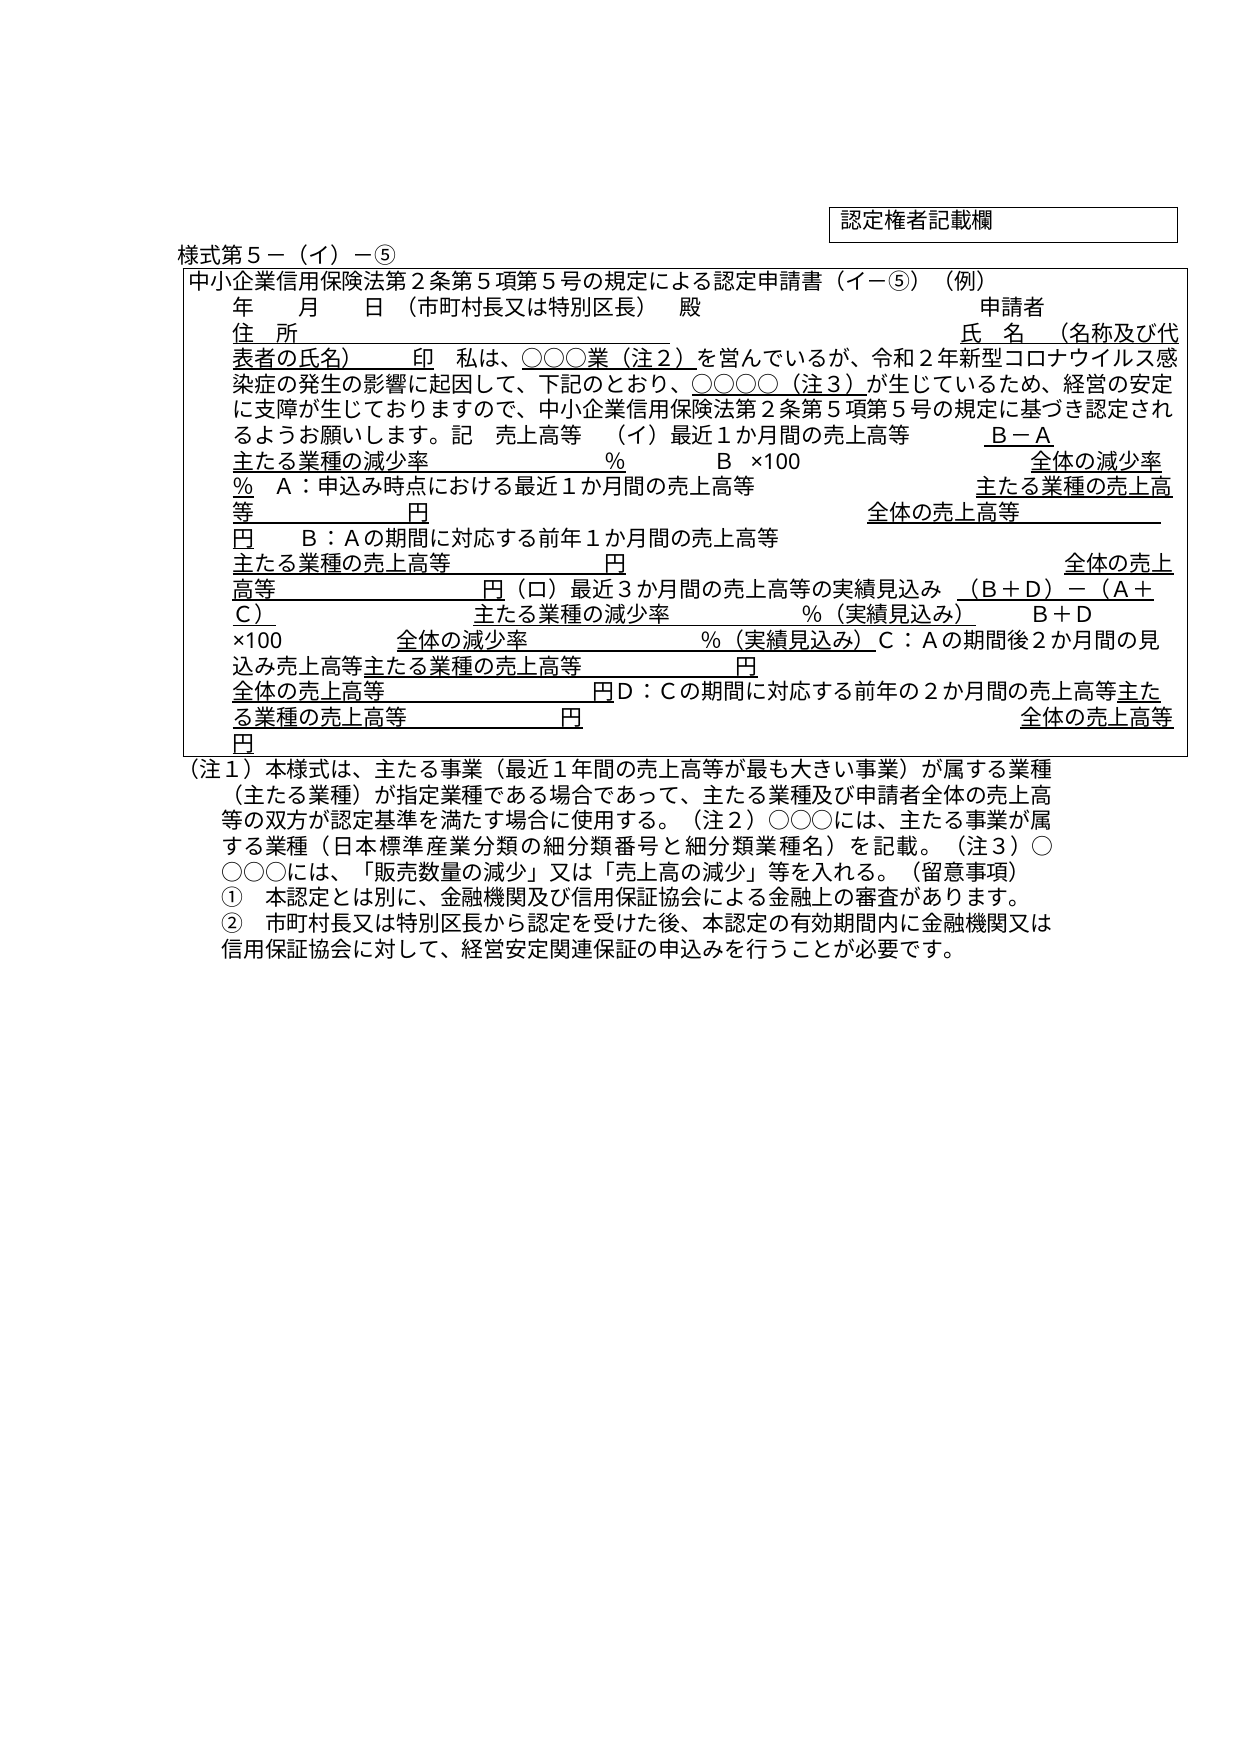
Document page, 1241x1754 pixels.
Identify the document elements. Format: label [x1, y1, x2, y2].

table_header [184, 269, 1187, 756]
table_header [830, 208, 1177, 242]
